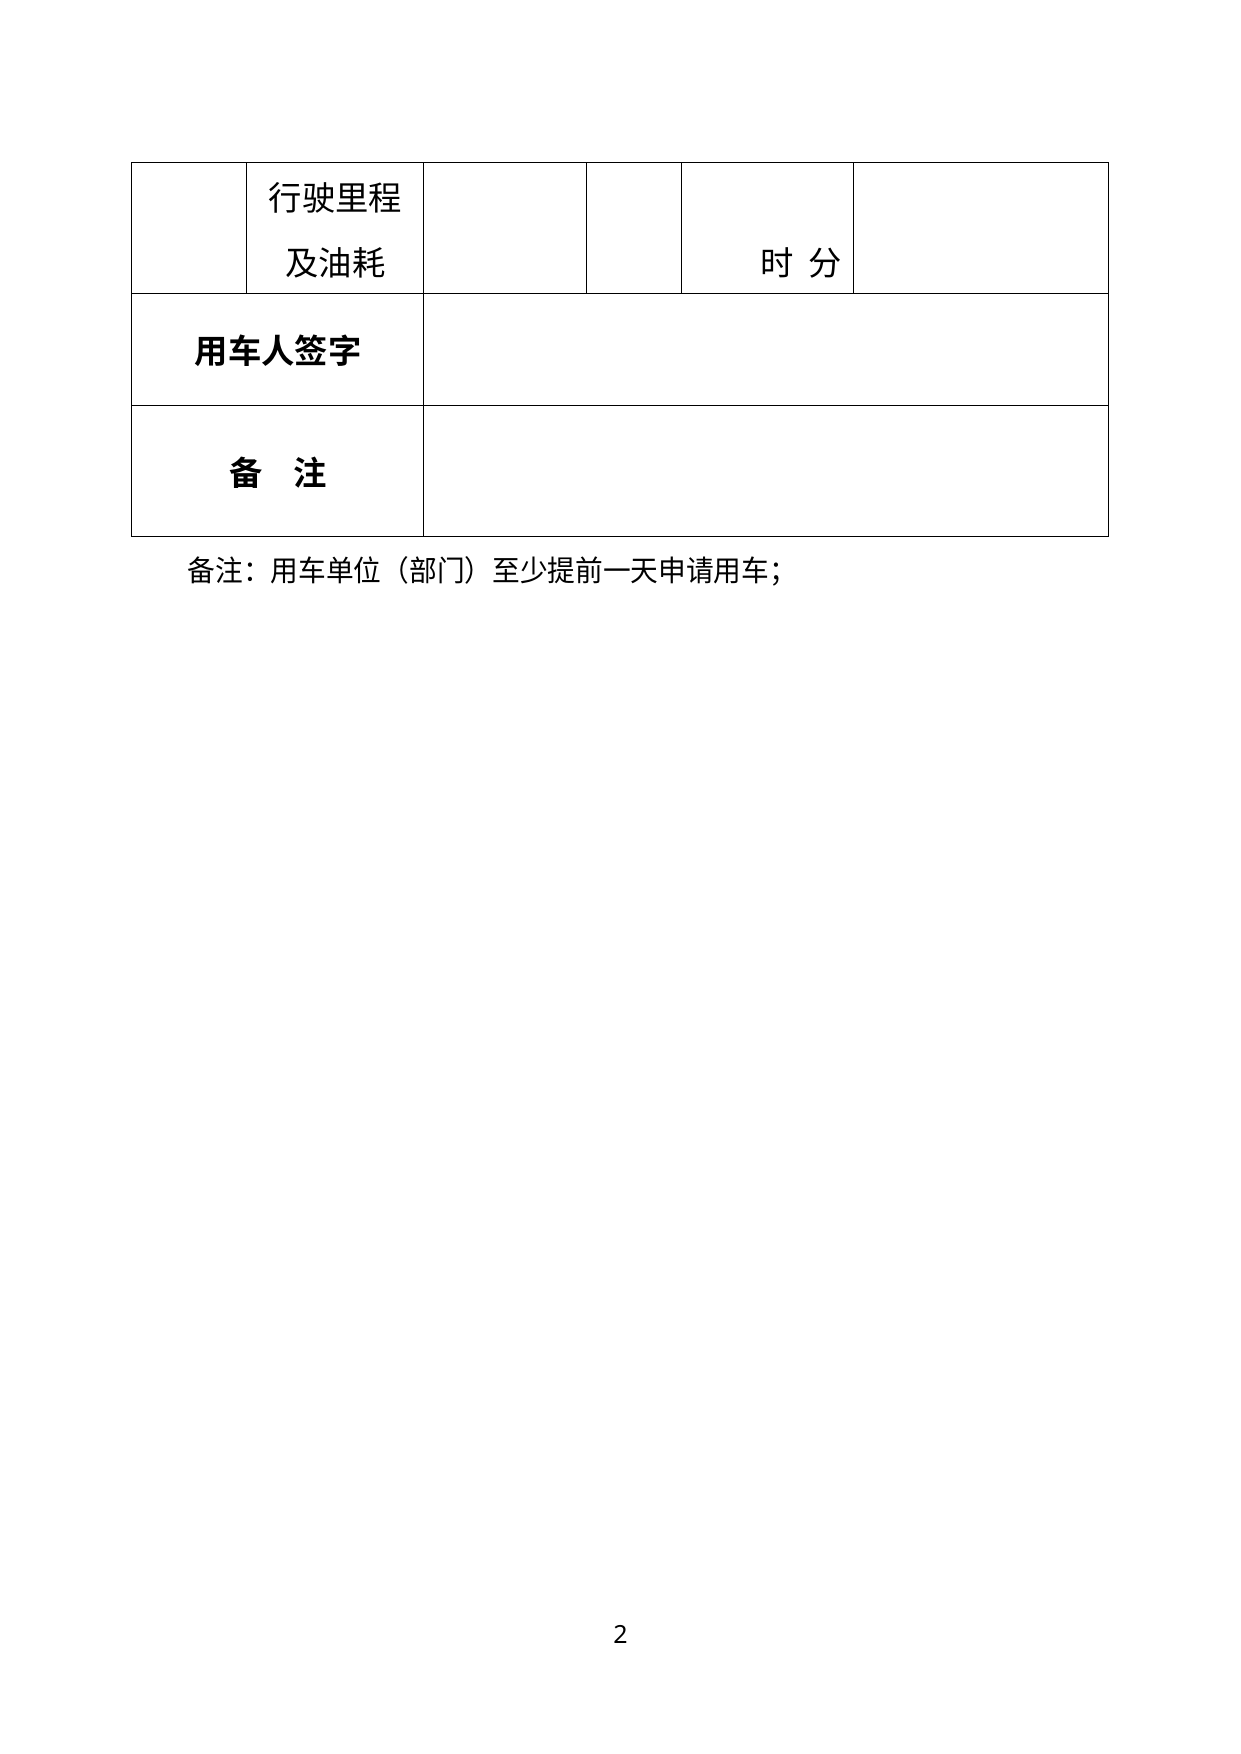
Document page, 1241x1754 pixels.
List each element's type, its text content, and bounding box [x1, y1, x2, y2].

table_cell [424, 406, 1108, 536]
table_cell 用车人签字 [132, 294, 423, 404]
text 备注：用车单位（部门）至少提前一天申请用车； [187, 537, 1053, 602]
table_cell 备 注 [132, 406, 423, 536]
table_cell [424, 163, 586, 293]
table_cell 本次出车行驶里程及油耗 [247, 163, 423, 293]
table_cell [424, 294, 1108, 404]
